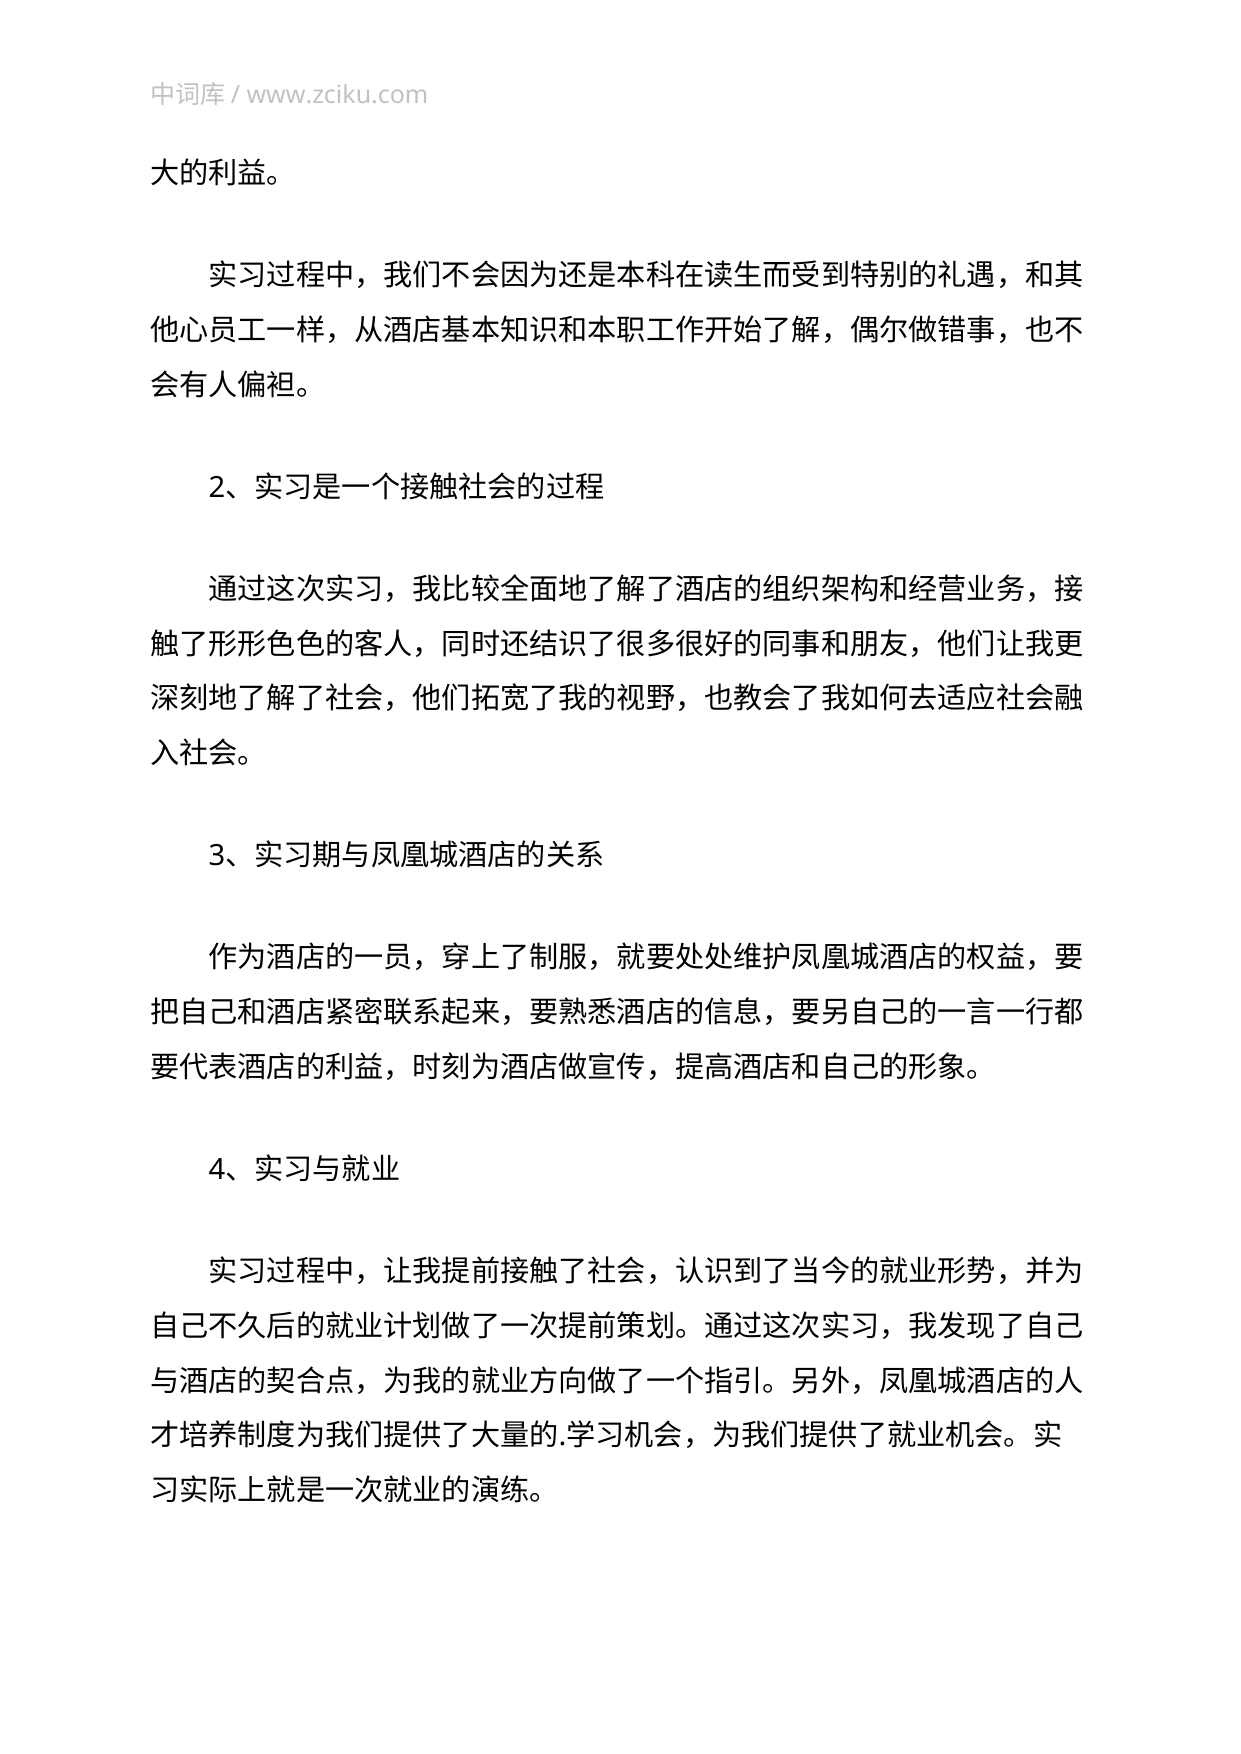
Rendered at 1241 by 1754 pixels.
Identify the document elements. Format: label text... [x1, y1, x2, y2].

text 2、实习是一个接触社会的过程 [150, 463, 1090, 506]
text 作为酒店的一员，穿上了制服，就要处处维护凤凰城酒店的权益，要把自己和酒店紧密联系起来，要熟悉酒店的信息，要另自己的一言一行都要代表酒店的利益，时刻为酒店做宣传，提高酒店和自己的形象。 [150, 934, 1090, 1086]
text 3、实习期与凤凰城酒店的关系 [150, 832, 1090, 874]
text 实习过程中，让我提前接触了社会，认识到了当今的就业形势，并为自己不久后的就业计划做了一次提前策划。通过这次实习，我发现了自己与酒店的契合点，为我的就业方向做了一个指引。另外，凤凰城酒店的人才培养制度为我们提供了大量的.学习机会，为我们提供了就业机会。实习实际上就是一次就业的演练。 [150, 1247, 1090, 1509]
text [150, 150, 1090, 192]
text 通过这次实习，我比较全面地了解了酒店的组织架构和经营业务，接触了形形色色的客人，同时还结识了很多很好的同事和朋友，他们让我更深刻地了解了社会，他们拓宽了我的视野，也教会了我如何去适应社会融入社会。 [150, 565, 1090, 772]
text 4、实习与就业 [150, 1145, 1090, 1188]
text 实习过程中，我们不会因为还是本科在读生而受到特别的礼遇，和其他心员工一样，从酒店基本知识和本职工作开始了解，偶尔做错事，也不会有人偏袒。 [150, 252, 1090, 404]
